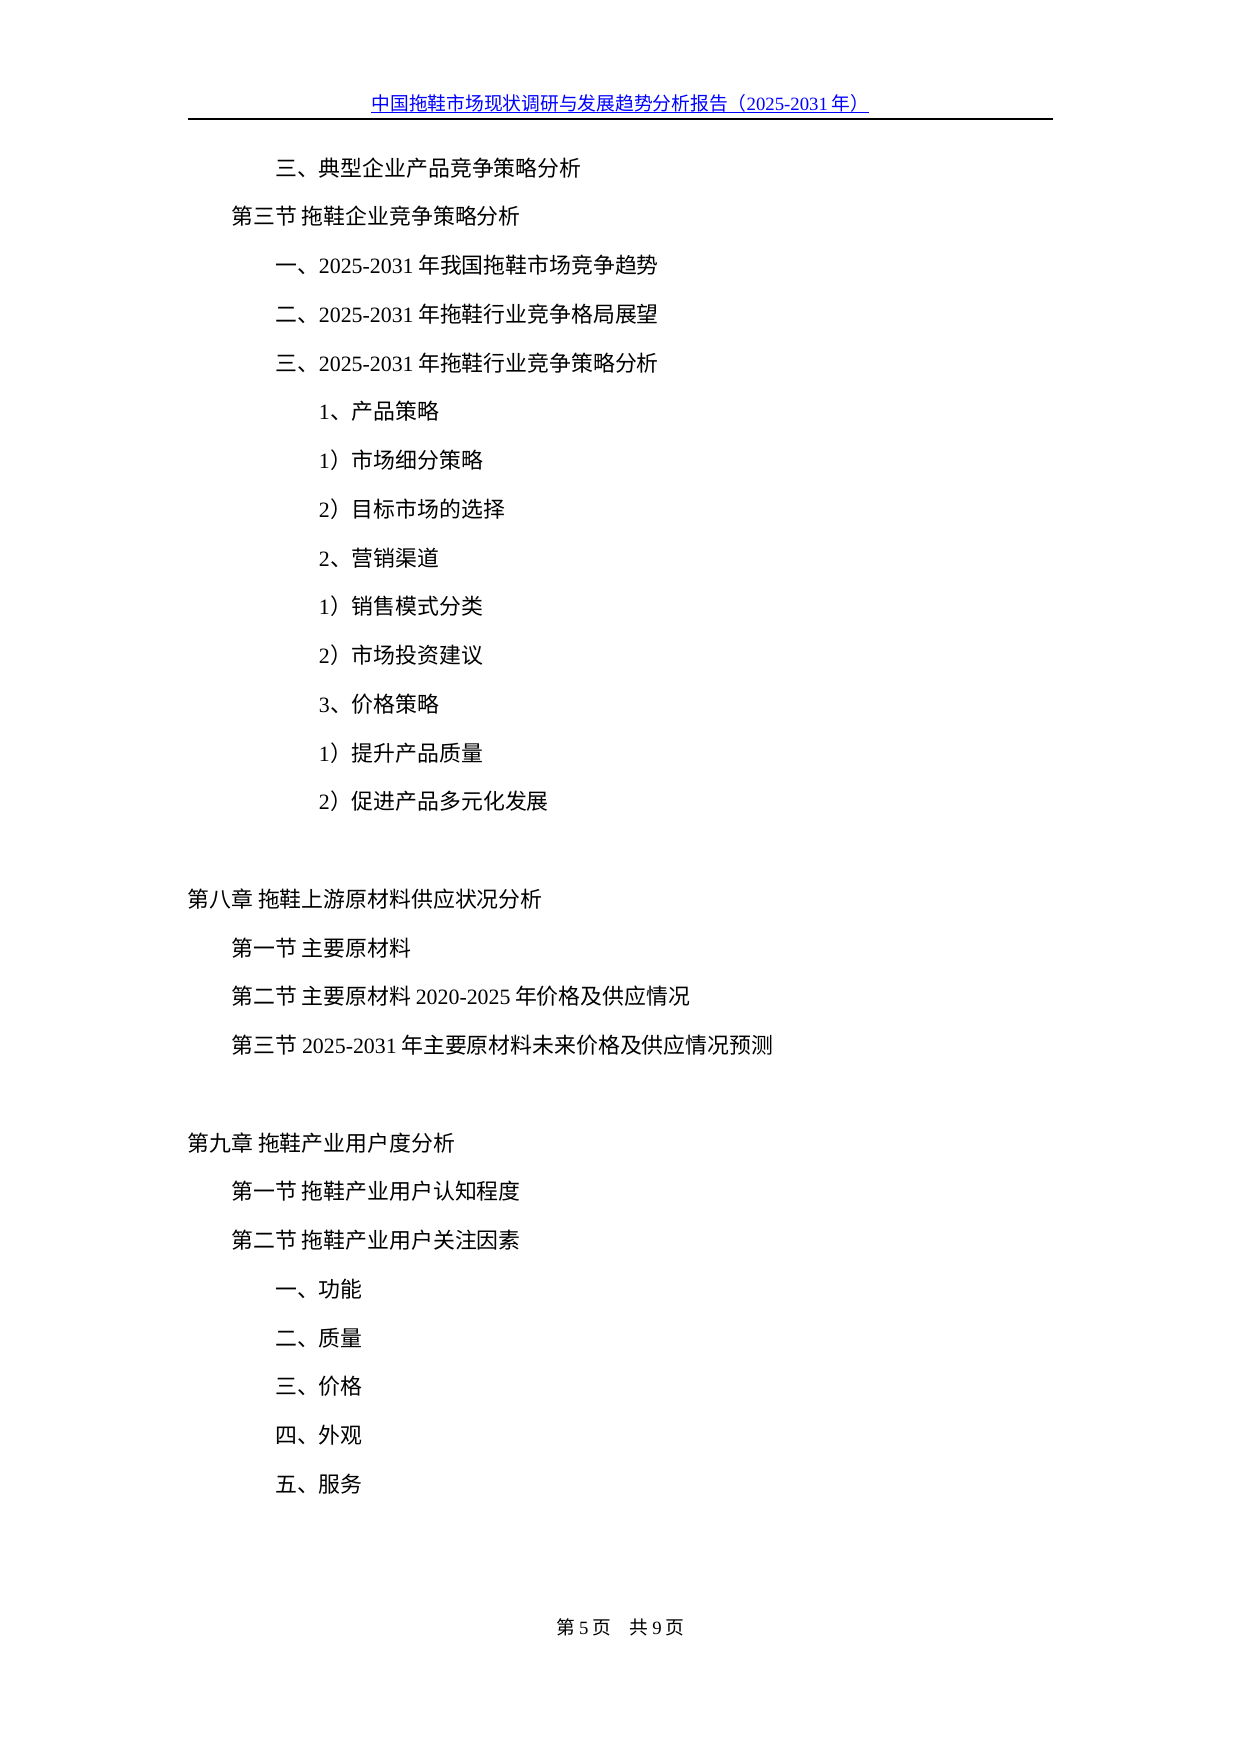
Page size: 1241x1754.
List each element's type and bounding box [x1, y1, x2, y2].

text [187, 150, 1053, 1499]
